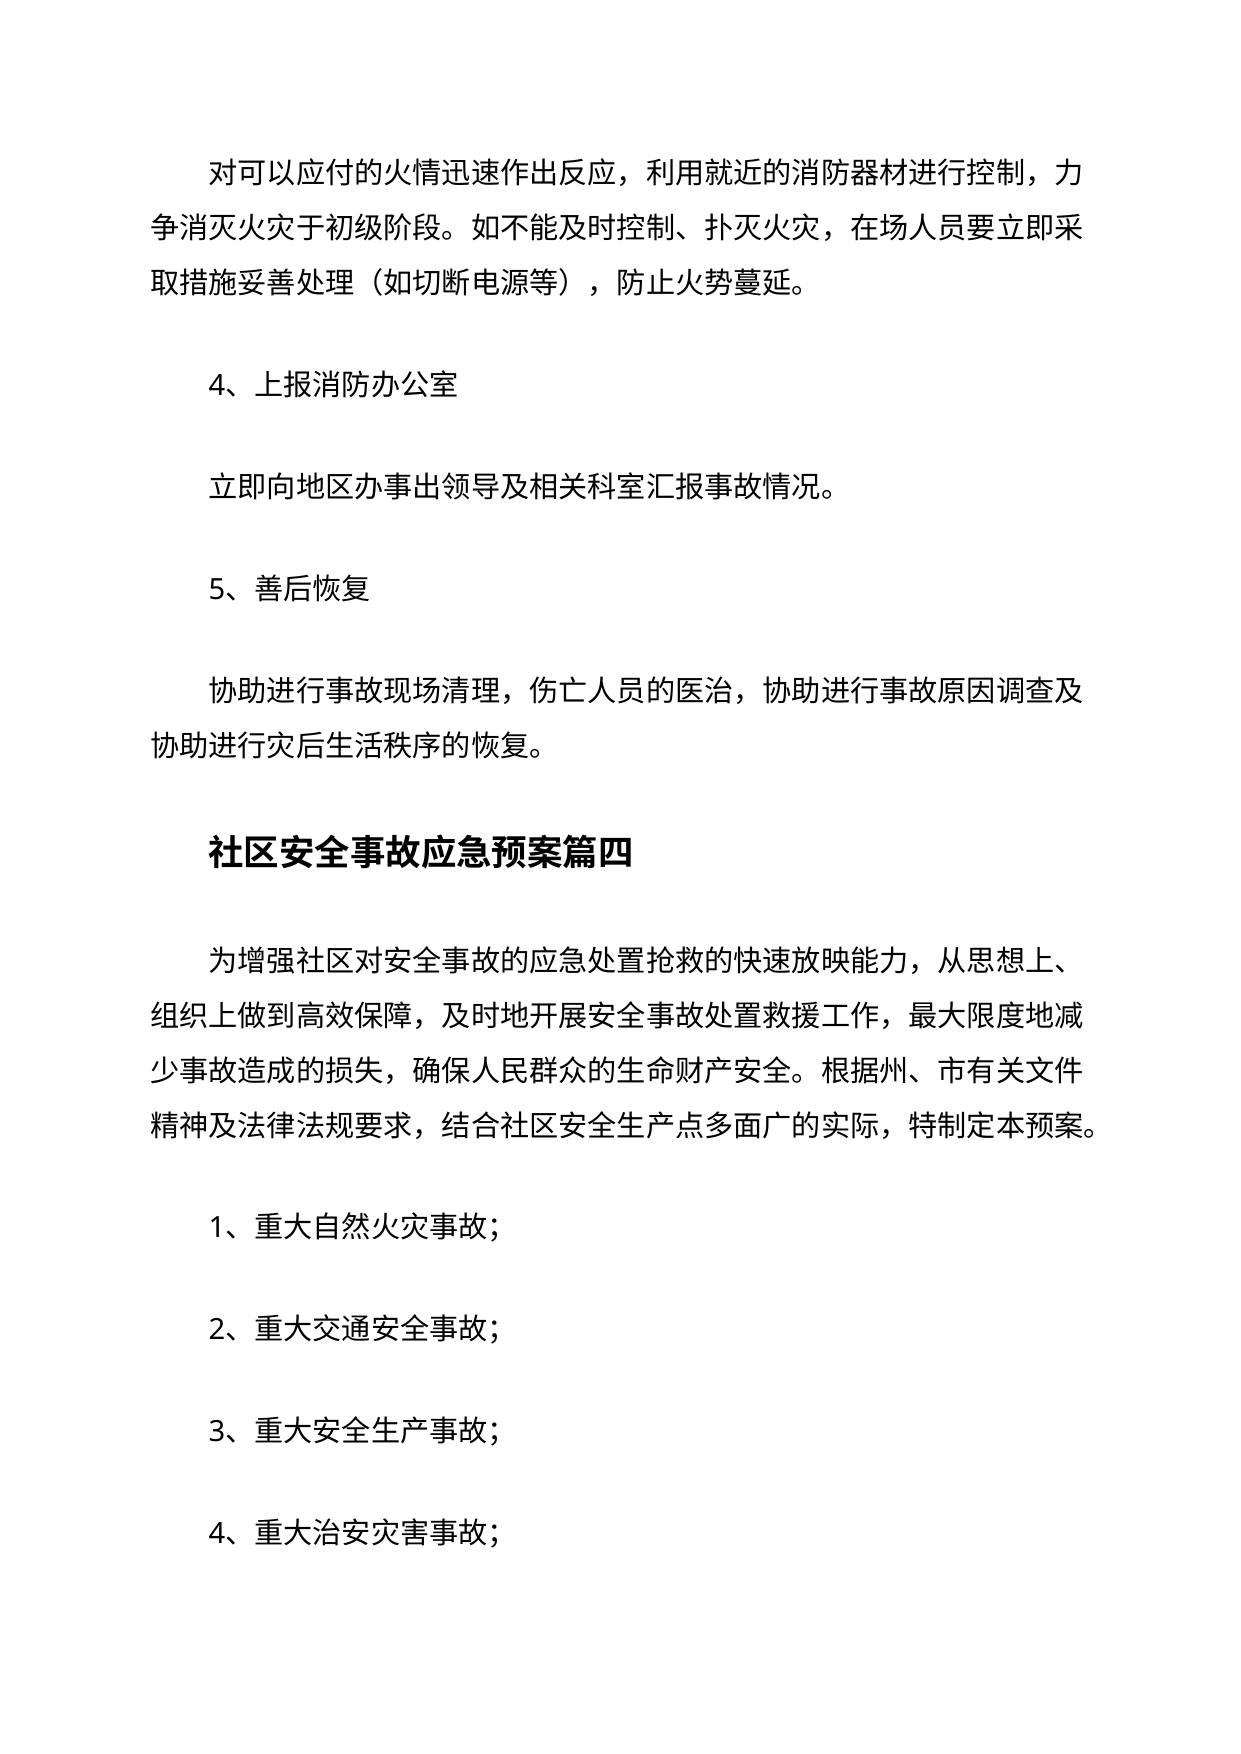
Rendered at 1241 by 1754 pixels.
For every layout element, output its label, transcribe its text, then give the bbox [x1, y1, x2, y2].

text 4、上报消防办公室 [150, 362, 1090, 404]
text 5、善后恢复 [150, 565, 1090, 608]
text 3、重大安全生产事故； [150, 1408, 1090, 1450]
text 4、重大治安灾害事故； [150, 1510, 1090, 1552]
text 2、重大交通安全事故； [150, 1306, 1090, 1348]
text 协助进行事故现场清理，伤亡人员的医治，协助进行事故原因调查及协助进行灾后生活秩序的恢复。 [150, 667, 1090, 764]
text 对可以应付的火情迅速作出反应，利用就近的消防器材进行控制，力争消灭火灾于初级阶段。如不能及时控制、扑灭火灾，在场人员要立即采取措施妥善处理（如切断电源等），防止火势蔓延。 [150, 150, 1090, 302]
text 立即向地区办事出领导及相关科室汇报事故情况。 [150, 463, 1090, 506]
text 为增强社区对安全事故的应急处置抢救的快速放映能力，从思想上、组织上做到高效保障，及时地开展安全事故处置救援工作，最大限度地减少事故造成的损失，确保人民群众的生命财产安全。根据州、市有关文件精神及法律法规要求，结合社区安全生产点多面广的实际，特制定本预案。 [150, 937, 1090, 1144]
text 1、重大自然火灾事故； [150, 1204, 1090, 1246]
text 社区安全事故应急预案篇四 [150, 824, 1090, 875]
